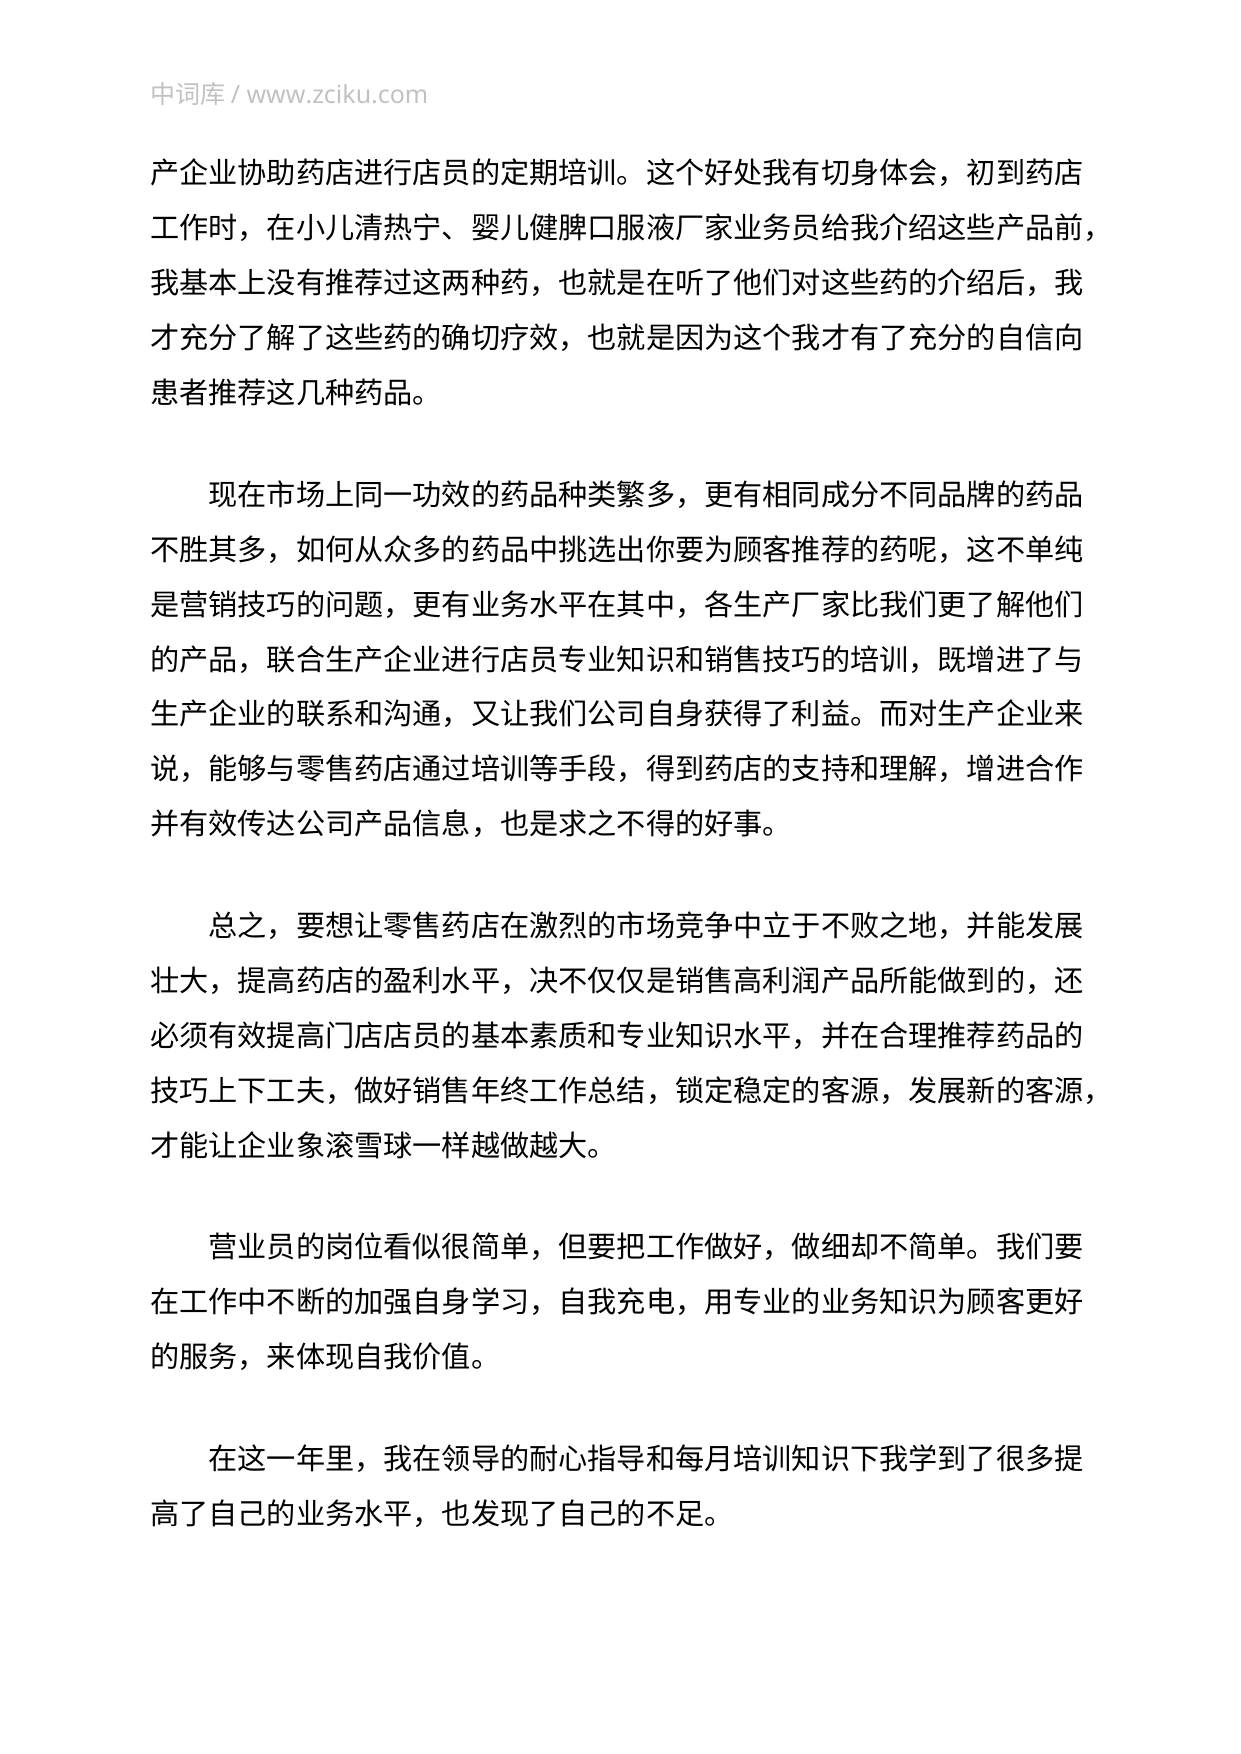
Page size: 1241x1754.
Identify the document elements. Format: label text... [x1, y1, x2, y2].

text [150, 150, 1090, 412]
text 现在市场上同一功效的药品种类繁多，更有相同成分不同品牌的药品不胜其多，如何从众多的药品中挑选出你要为顾客推荐的药呢，这不单纯是营销技巧的问题，更有业务水平在其中，各生产厂家比我们更了解他们的产品，联合生产企业进行店员专业知识和销售技巧的培训，既增进了与生产企业的联系和沟通，又让我们公司自身获得了利益。而对生产企业来说，能够与零售药店通过培训等手段，得到药店的支持和理解，增进合作并有效传达公司产品信息，也是求之不得的好事。 [150, 471, 1090, 843]
text 总之，要想让零售药店在激烈的市场竞争中立于不败之地，并能发展壮大，提高药店的盈利水平，决不仅仅是销售高利润产品所能做到的，还必须有效提高门店店员的基本素质和专业知识水平，并在合理推荐药品的技巧上下工夫，做好销售年终工作总结，锁定稳定的客源，发展新的客源，才能让企业象滚雪球一样越做越大。 [150, 902, 1090, 1164]
text 在这一年里，我在领导的耐心指导和每月培训知识下我学到了很多提高了自己的业务水平，也发现了自己的不足。 [150, 1435, 1090, 1533]
text 营业员的岗位看似很简单，但要把工作做好，做细却不简单。我们要在工作中不断的加强自身学习，自我充电，用专业的业务知识为顾客更好的服务，来体现自我价值。 [150, 1224, 1090, 1376]
